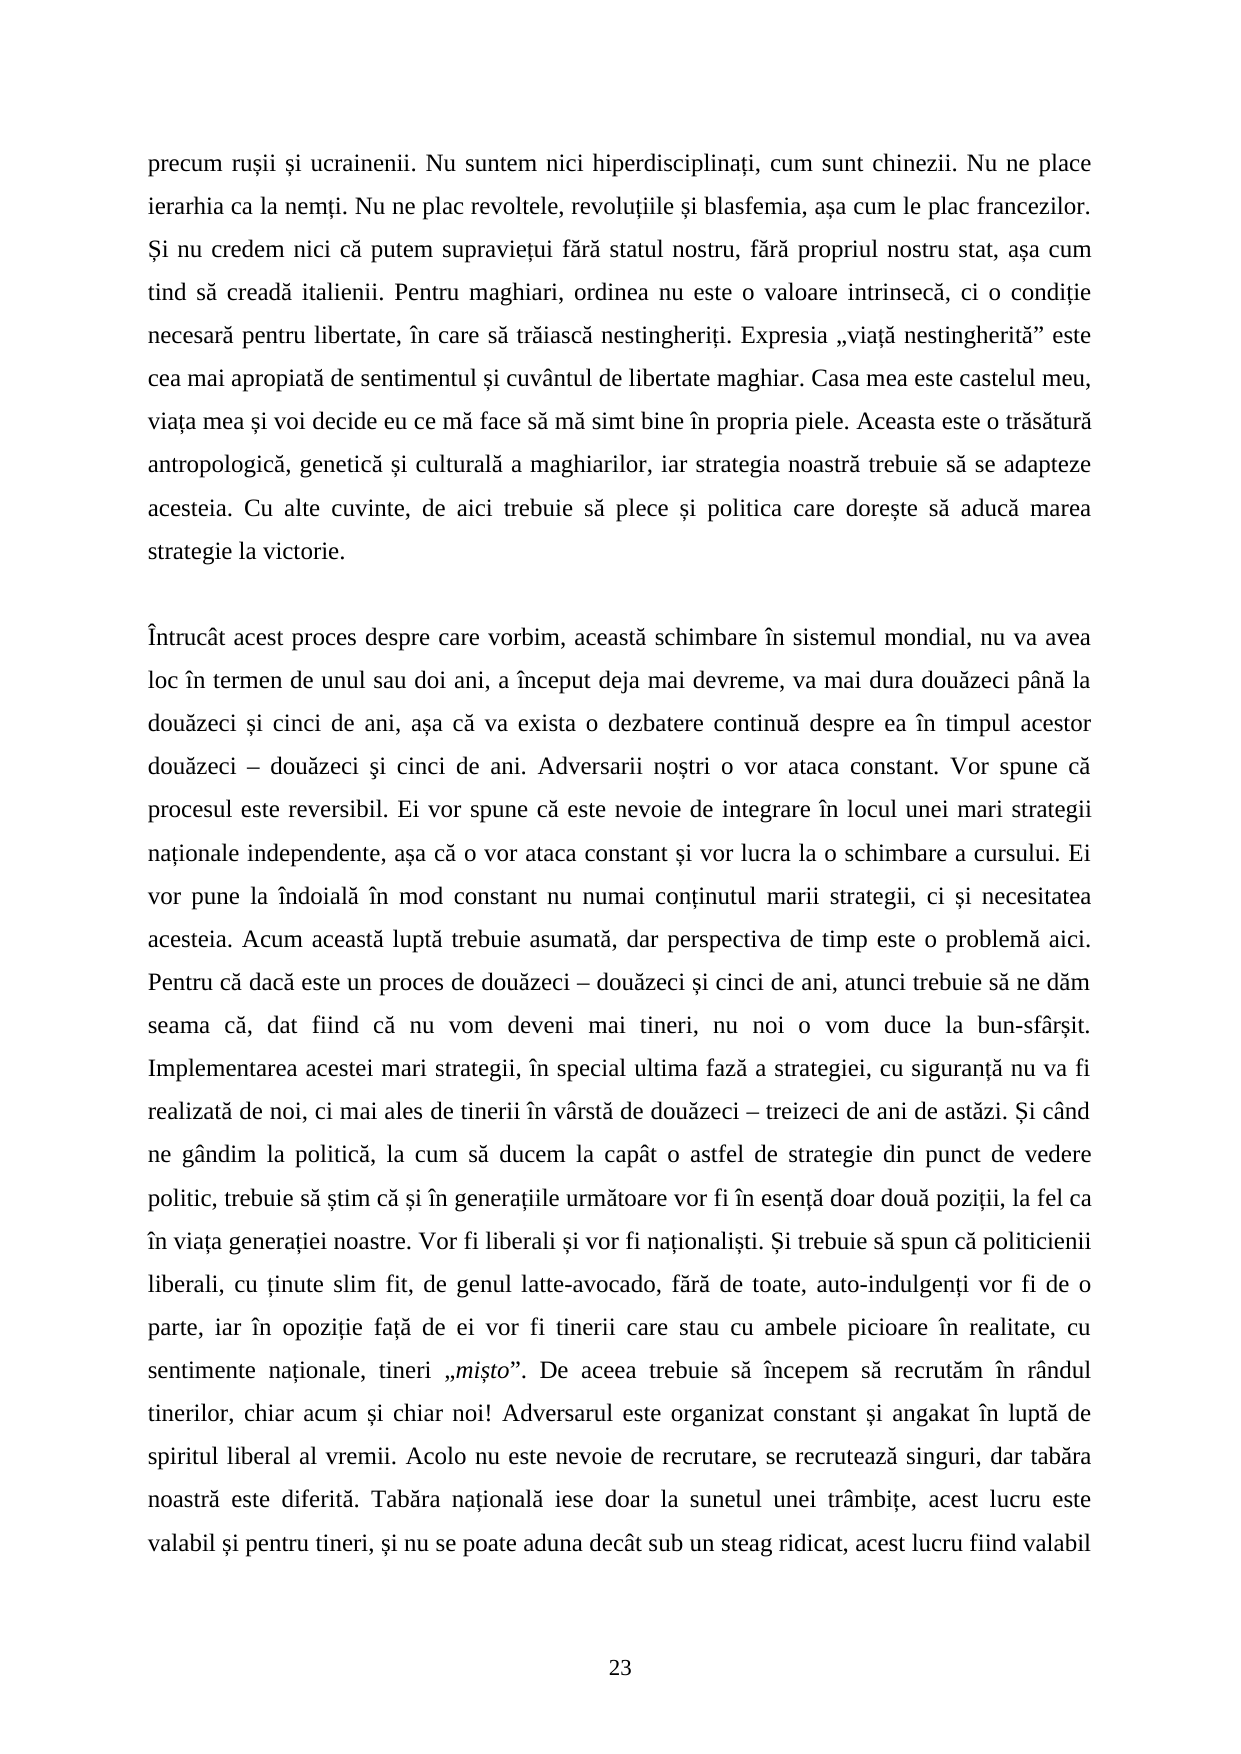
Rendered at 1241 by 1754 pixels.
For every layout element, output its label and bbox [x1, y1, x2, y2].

text [148, 148, 1093, 564]
text [148, 622, 1093, 1556]
